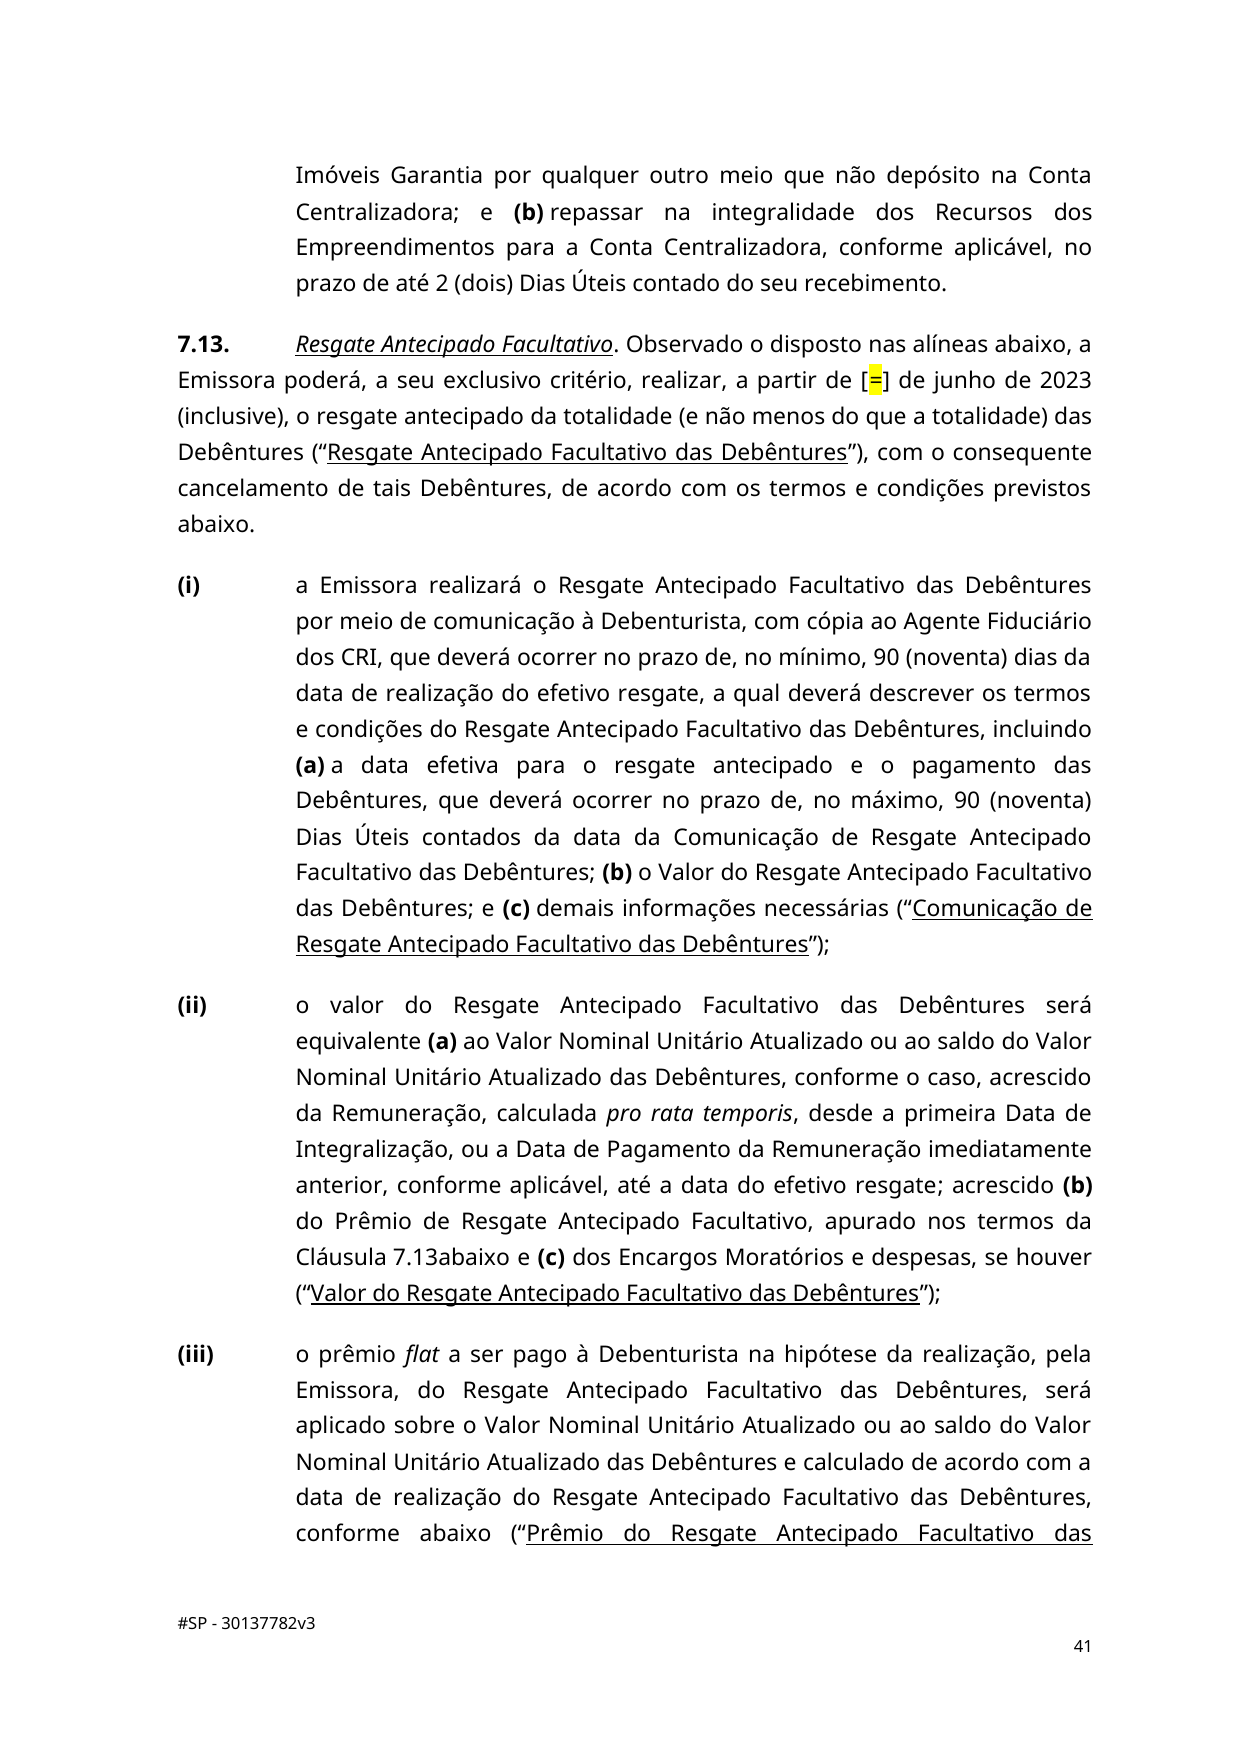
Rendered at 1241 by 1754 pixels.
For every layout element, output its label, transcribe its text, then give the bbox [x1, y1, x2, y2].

list a Emissora realizará o Resgate Antecipado Facultativo das Debêntures por meio de comunicação à Debenturista, com cópia ao Agente Fiduciário dos CRI, que deverá ocorrer no prazo de, no mínimo, 90 (noventa) dias da data de realização do efetivo resgate, a qual deverá descrever os termos e condições do Resgate Antecipado Facultativo das Debêntures, incluindo (a) a data efetiva para o resgate antecipado e o pagamento das Debêntures, que deverá ocorrer no prazo de, no máximo, 90 (noventa) Dias Úteis contados da data da Comunicação de Resgate Antecipado Facultativo das Debêntures; (b) o Valor do Resgate Antecipado Facultativo das Debêntures; e (c) demais informações necessárias (“Comunicação de Resgate Antecipado Facultativo das Debêntures”); [177, 569, 1092, 959]
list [177, 159, 1092, 298]
list o valor do Resgate Antecipado Facultativo das Debêntures será equivalente (a) ao Valor Nominal Unitário Atualizado ou ao saldo do Valor Nominal Unitário Atualizado das Debêntures, conforme o caso, acrescido da Remuneração, calculada pro rata temporis, desde a primeira Data de Integralização, ou a Data de Pagamento da Remuneração imediatamente anterior, conforme aplicável, até a data do efetivo resgate; acrescido (b) do Prêmio de Resgate Antecipado Facultativo, apurado nos termos da Cláusula 7.13(iii) abaixo e (c) dos Encargos Moratórios e despesas, se houver (“Valor do Resgate Antecipado Facultativo das Debêntures”); [177, 989, 1092, 1308]
subtitle Resgate Antecipado Facultativo. Observado o disposto nas alíneas abaixo, a Emissora poderá, a seu exclusivo critério, realizar, a partir de [=] de junho de 2023 (inclusive), o resgate antecipado da totalidade (e não menos do que a totalidade) das Debêntures (“Resgate Antecipado Facultativo das Debêntures”), com o consequente cancelamento de tais Debêntures, de acordo com os termos e condições previstos abaixo. [177, 328, 1092, 539]
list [177, 1338, 1092, 1548]
